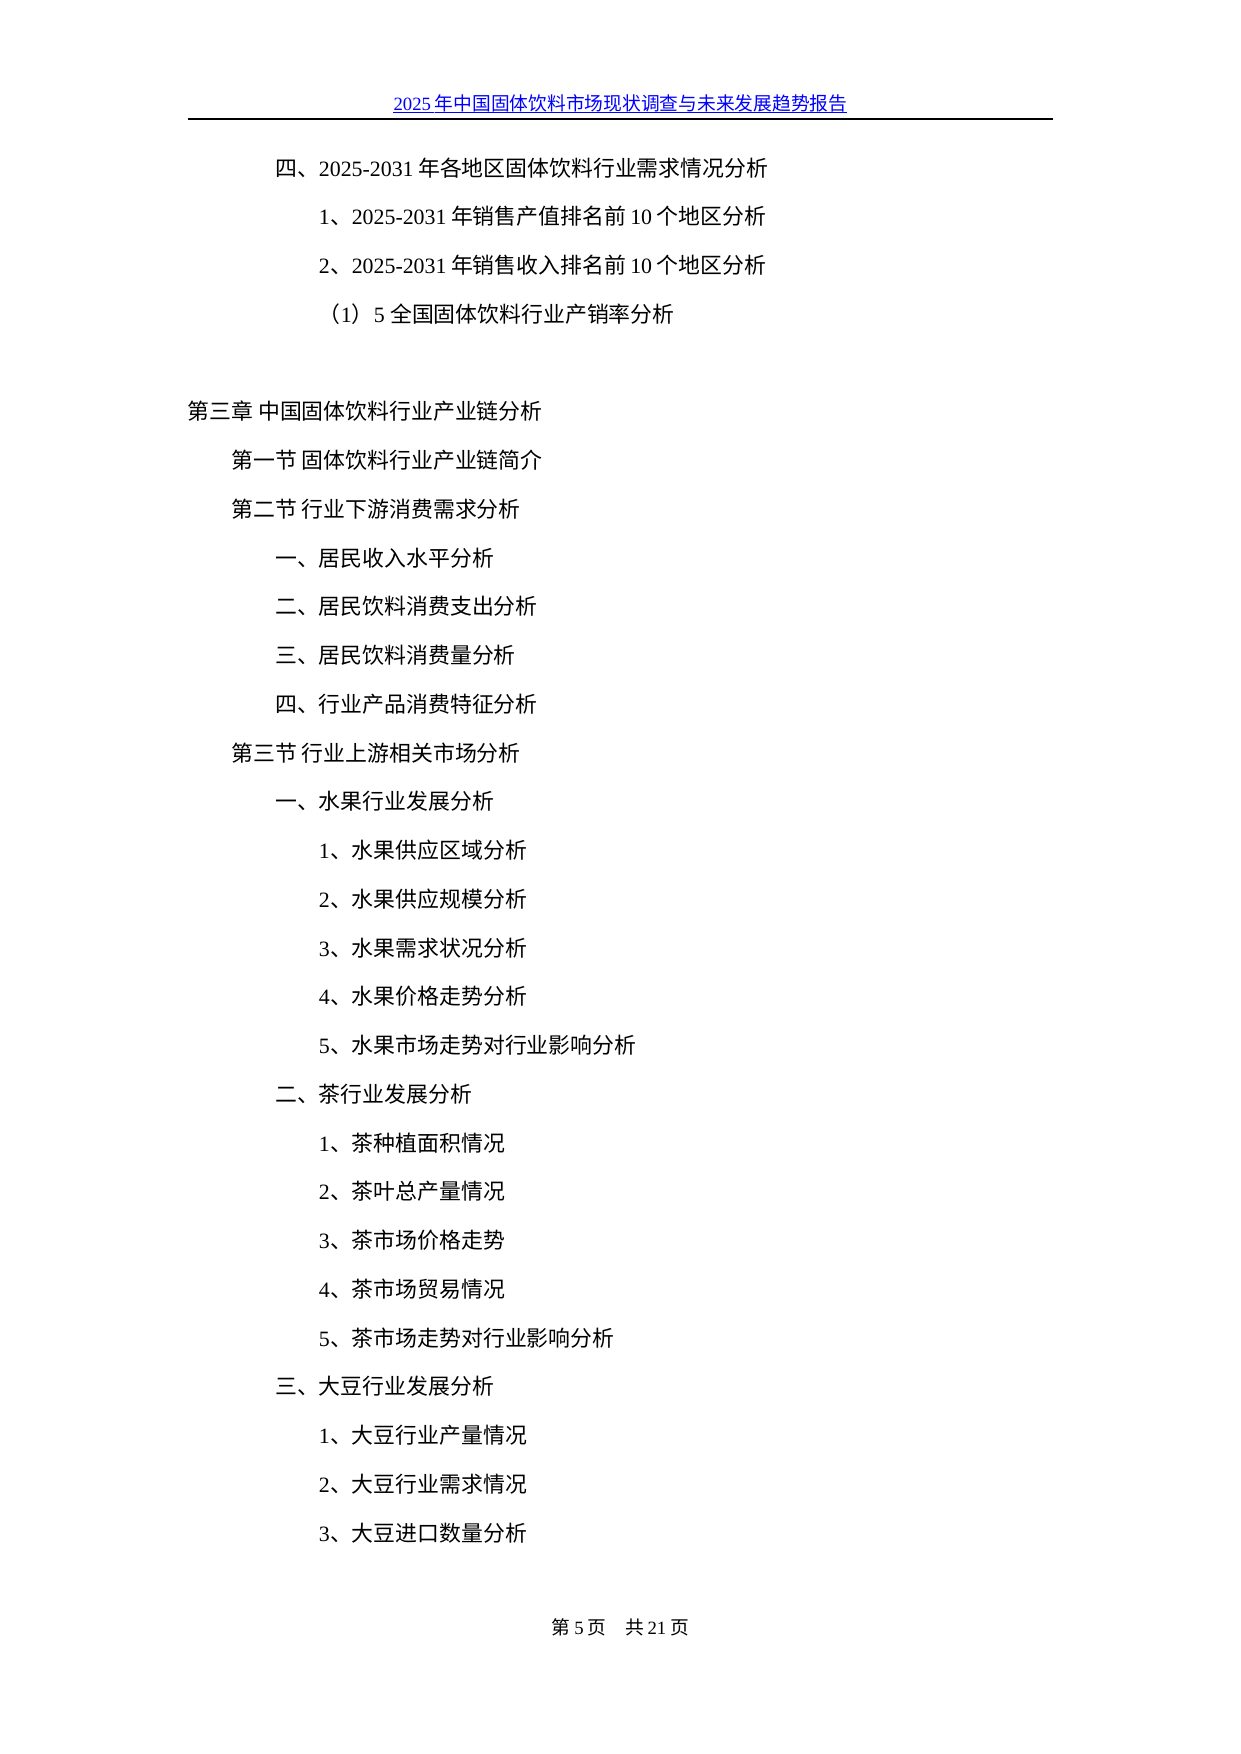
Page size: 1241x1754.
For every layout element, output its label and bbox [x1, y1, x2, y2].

text [187, 150, 1053, 1548]
